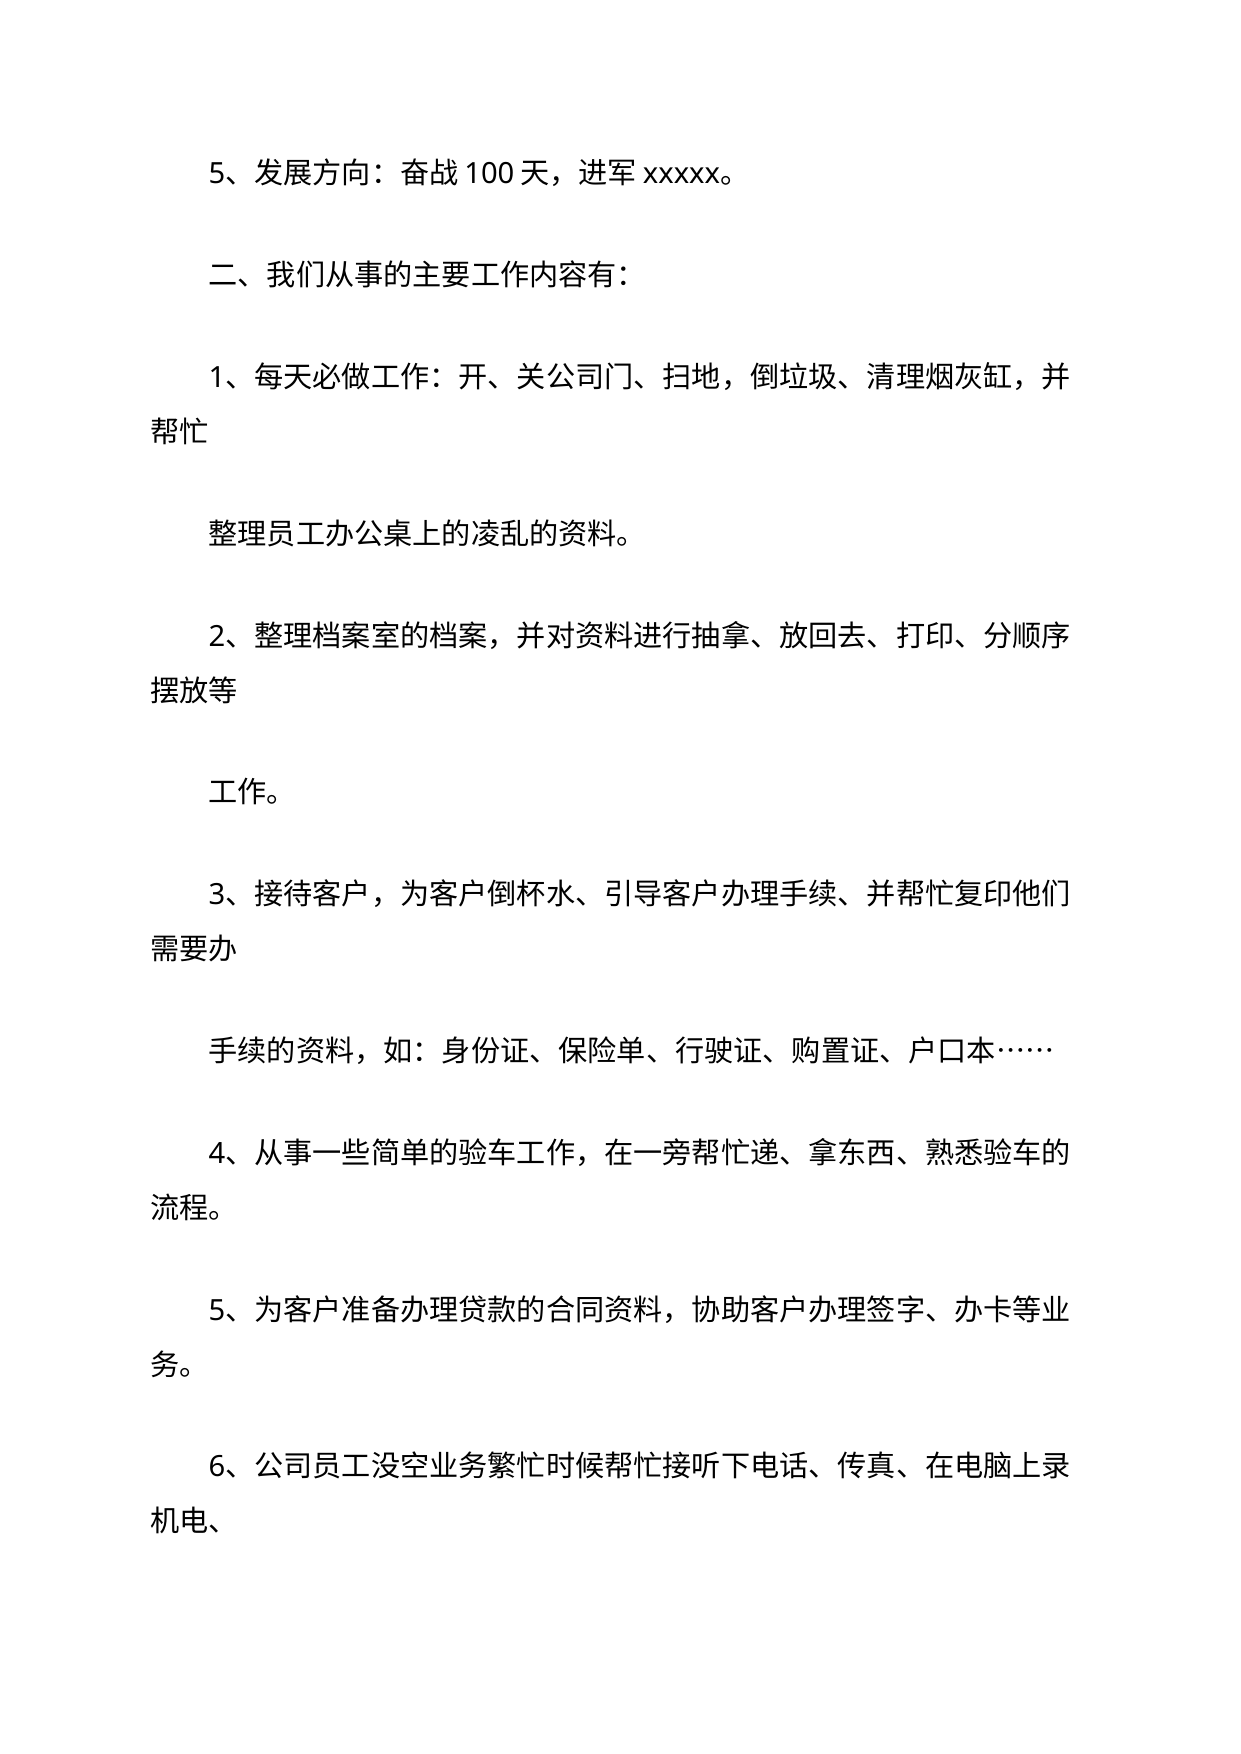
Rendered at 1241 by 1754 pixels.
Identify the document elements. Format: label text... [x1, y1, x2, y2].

text 手续的资料，如：身份证、保险单、行驶证、购置证、户口本…… [150, 1028, 1090, 1070]
text 工作。 [150, 769, 1090, 811]
text 4、从事一些简单的验车工作，在一旁帮忙递、拿东西、熟悉验车的流程。 [150, 1129, 1090, 1227]
text 二、我们从事的主要工作内容有： [150, 252, 1090, 294]
text 整理员工办公桌上的凌乱的资料。 [150, 511, 1090, 553]
text 1、每天必做工作：开、关公司门、扫地，倒垃圾、清理烟灰缸，并帮忙 [150, 354, 1090, 451]
text 5、发展方向：奋战100天，进军xxxxx。 [150, 150, 1090, 192]
text 5、为客户准备办理贷款的合同资料，协助客户办理签字、办卡等业务。 [150, 1286, 1090, 1383]
text 3、接待客户，为客户倒杯水、引导客户办理手续、并帮忙复印他们需要办 [150, 871, 1090, 968]
text 2、整理档案室的档案，并对资料进行抽拿、放回去、打印、分顺序摆放等 [150, 612, 1090, 709]
text 6、公司员工没空业务繁忙时候帮忙接听下电话、传真、在电脑上录机电、 [150, 1443, 1090, 1540]
